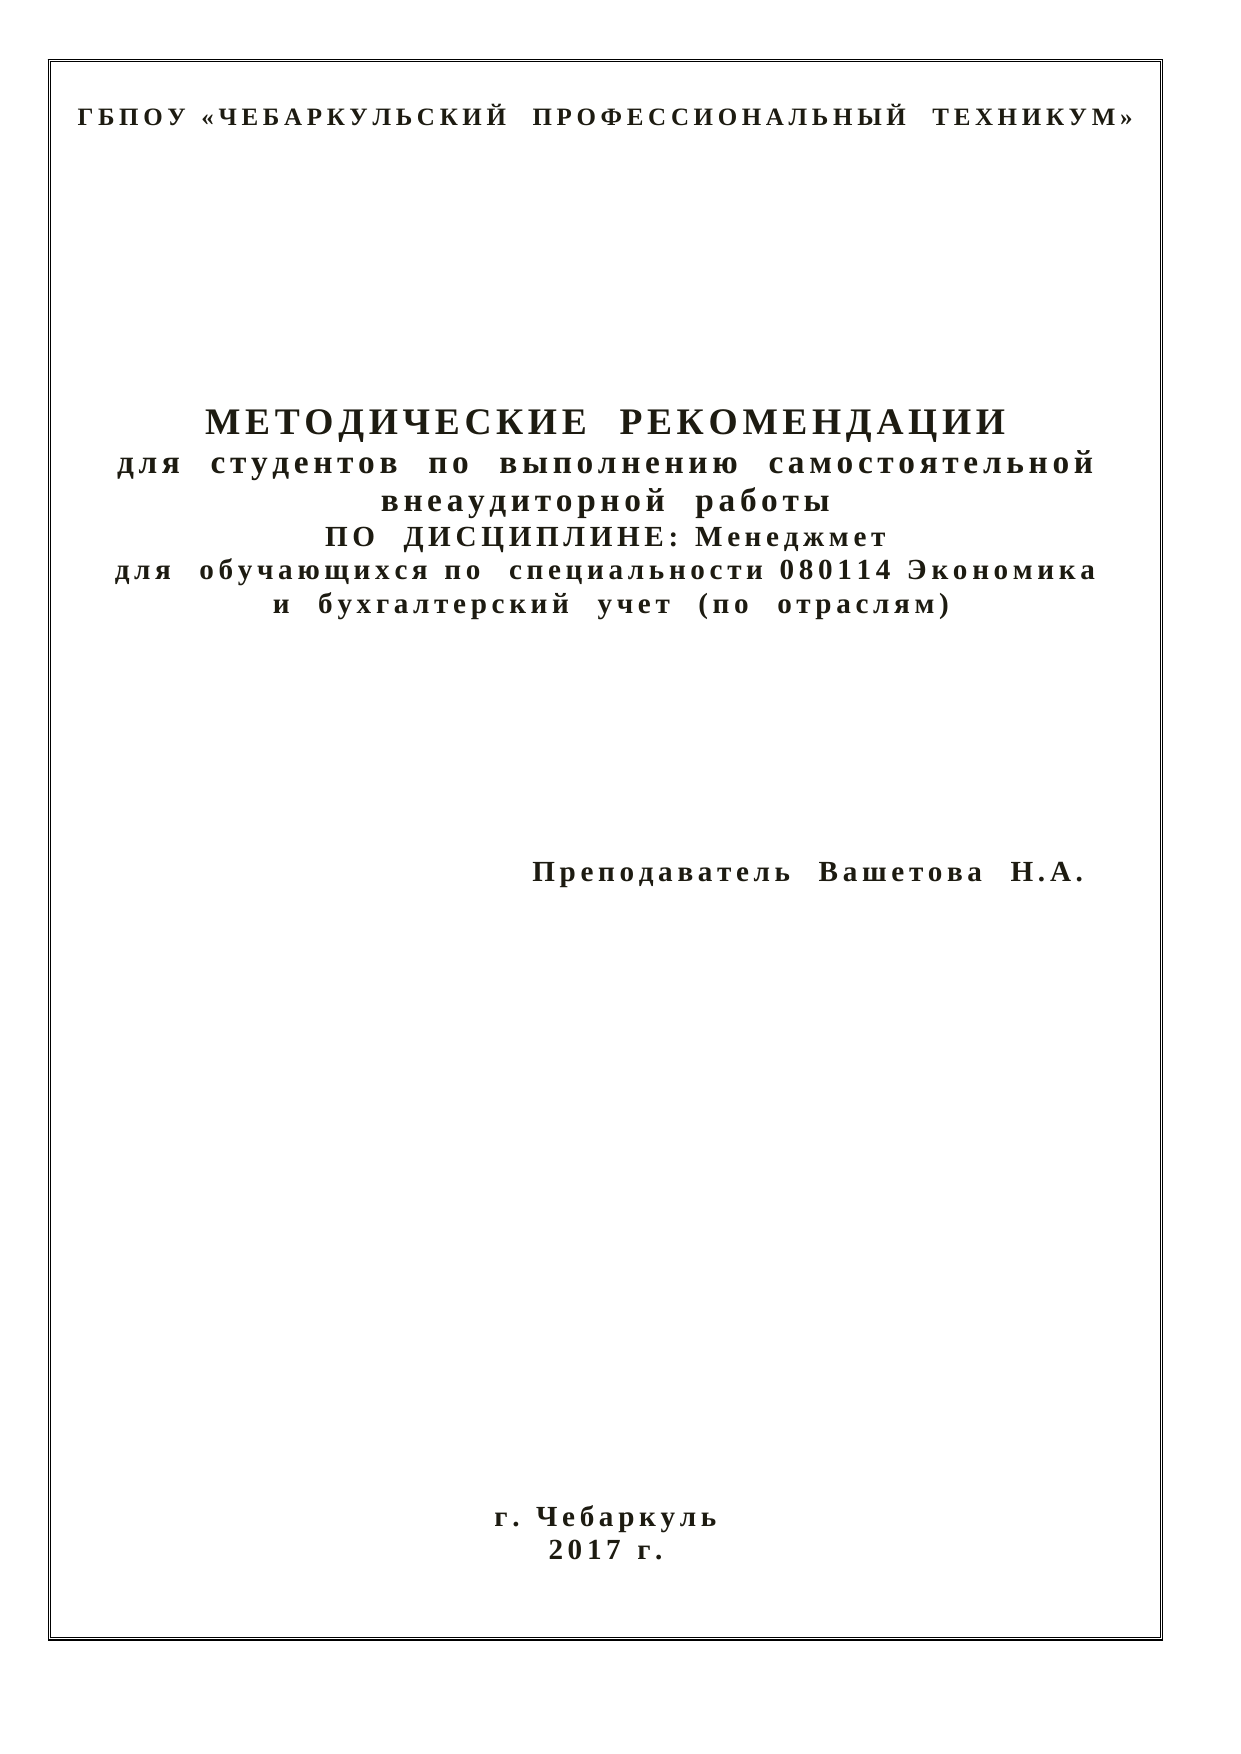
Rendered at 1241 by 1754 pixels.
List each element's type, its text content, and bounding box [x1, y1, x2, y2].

text для студентов по выполнению самостоятельной внеаудиторной работы [59, 442, 1152, 519]
text Преподаватель Вашетова Н.А. [59, 854, 1152, 888]
text ПО ДИСЦИПЛИНЕ: Менеджмет [59, 519, 1152, 552]
text 2017 г. [59, 1532, 1152, 1566]
text МЕТОДИЧЕСКИЕ РЕКОМЕНДАЦИИ [59, 399, 1152, 442]
text и бухгалтерский учет (по отраслям) [59, 586, 1152, 619]
text г. Чебаркуль [59, 1499, 1152, 1532]
text ГБПОУ «ЧЕБАРКУЛЬСКИЙ ПРОФЕССИОНАЛЬНЫЙ ТЕХНИКУМ» [59, 102, 1152, 131]
text для обучающихся по специальности 080114 Экономика [59, 552, 1152, 586]
